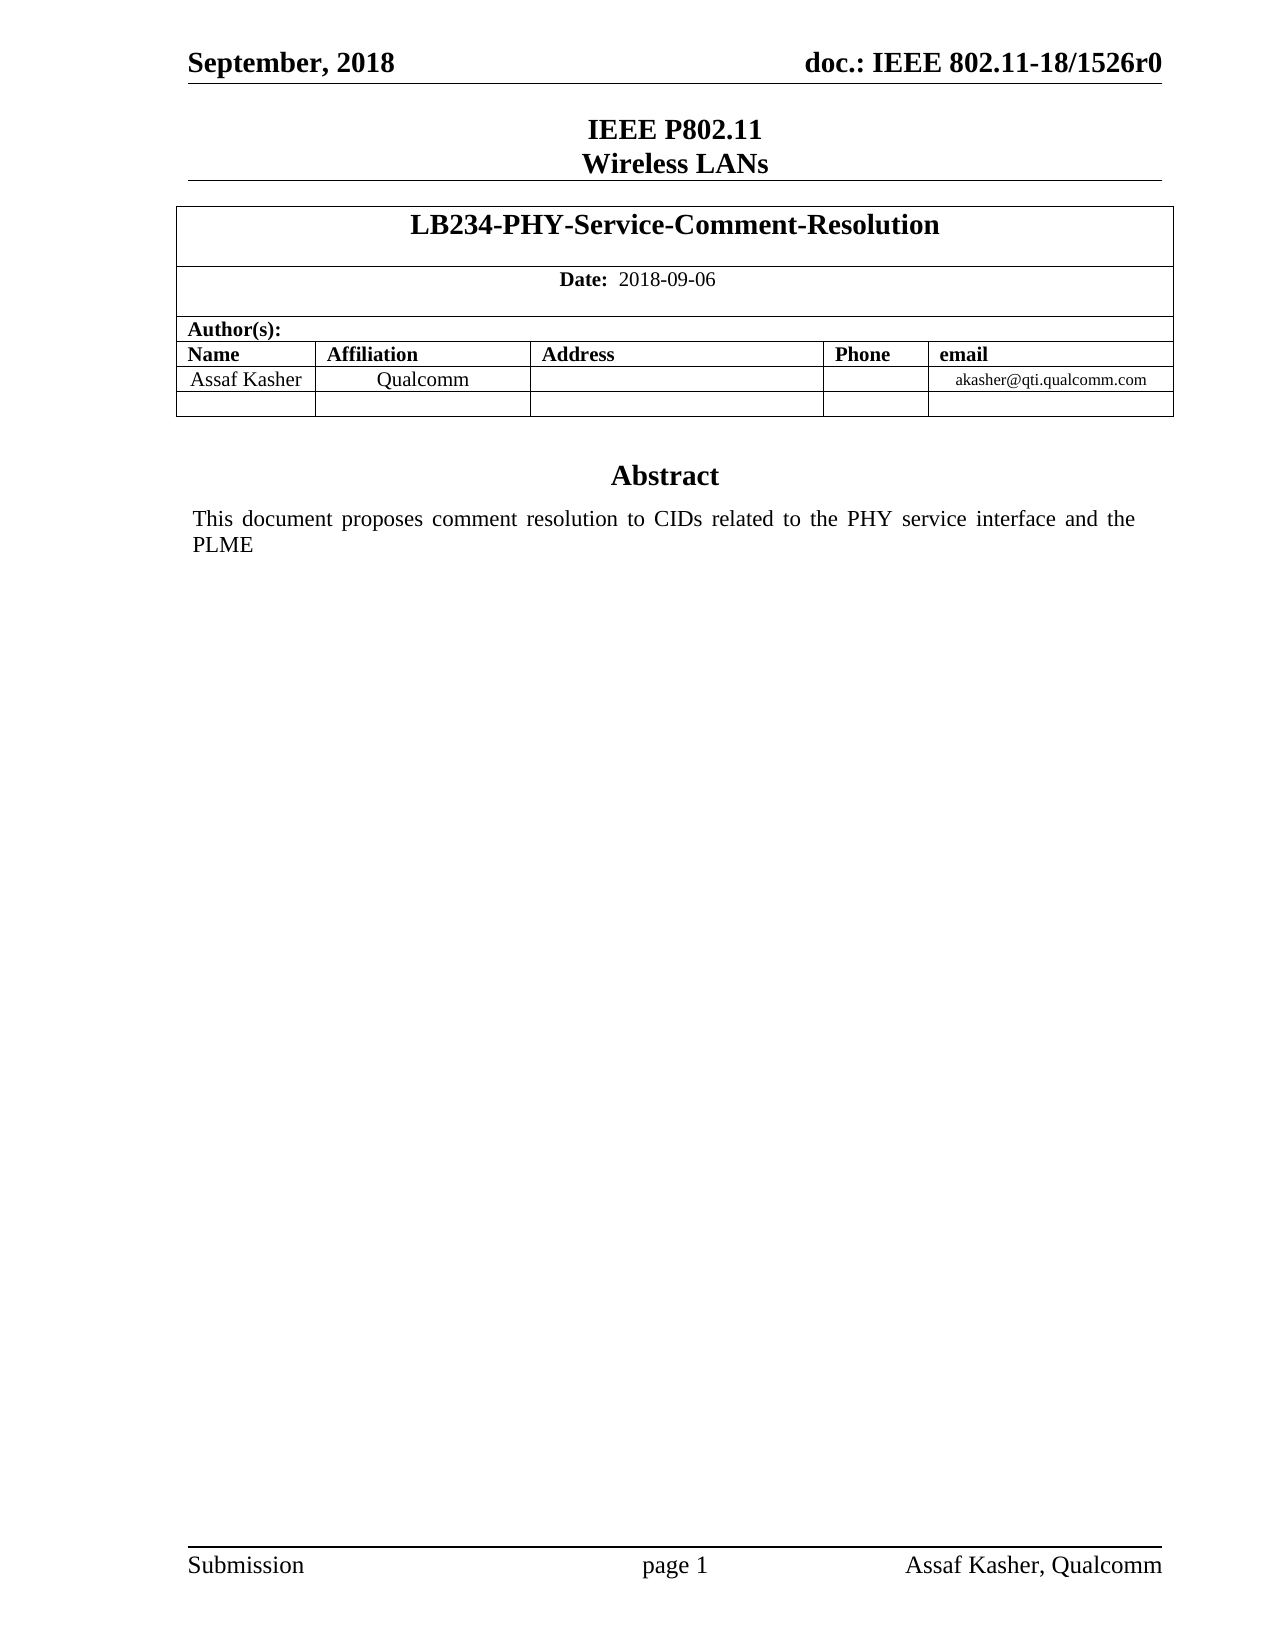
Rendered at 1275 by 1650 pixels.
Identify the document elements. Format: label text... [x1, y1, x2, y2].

table_cell [531, 367, 823, 391]
table_cell Assaf Kasher [177, 367, 315, 391]
table_cell Phone [824, 342, 928, 366]
table_cell akasher@qti.qualcomm.com [929, 367, 1173, 391]
table_cell [929, 392, 1173, 416]
table_cell [177, 392, 315, 416]
table_cell [824, 367, 928, 391]
table_header LB234-PHY-Service-Comment-Resolution [177, 207, 1173, 266]
table_cell Date: 2018-09-06 [177, 267, 1173, 316]
table_cell Qualcomm [316, 367, 530, 391]
table_cell Author(s): [177, 317, 1173, 341]
table_cell Name [177, 342, 315, 366]
table_cell [824, 392, 928, 416]
table_cell Address [531, 342, 823, 366]
table_cell [316, 392, 530, 416]
table_cell Affiliation [316, 342, 530, 366]
text IEEE P802.11 Wireless LANs [187, 112, 1162, 181]
table_cell [531, 392, 823, 416]
table_cell email [929, 342, 1173, 366]
